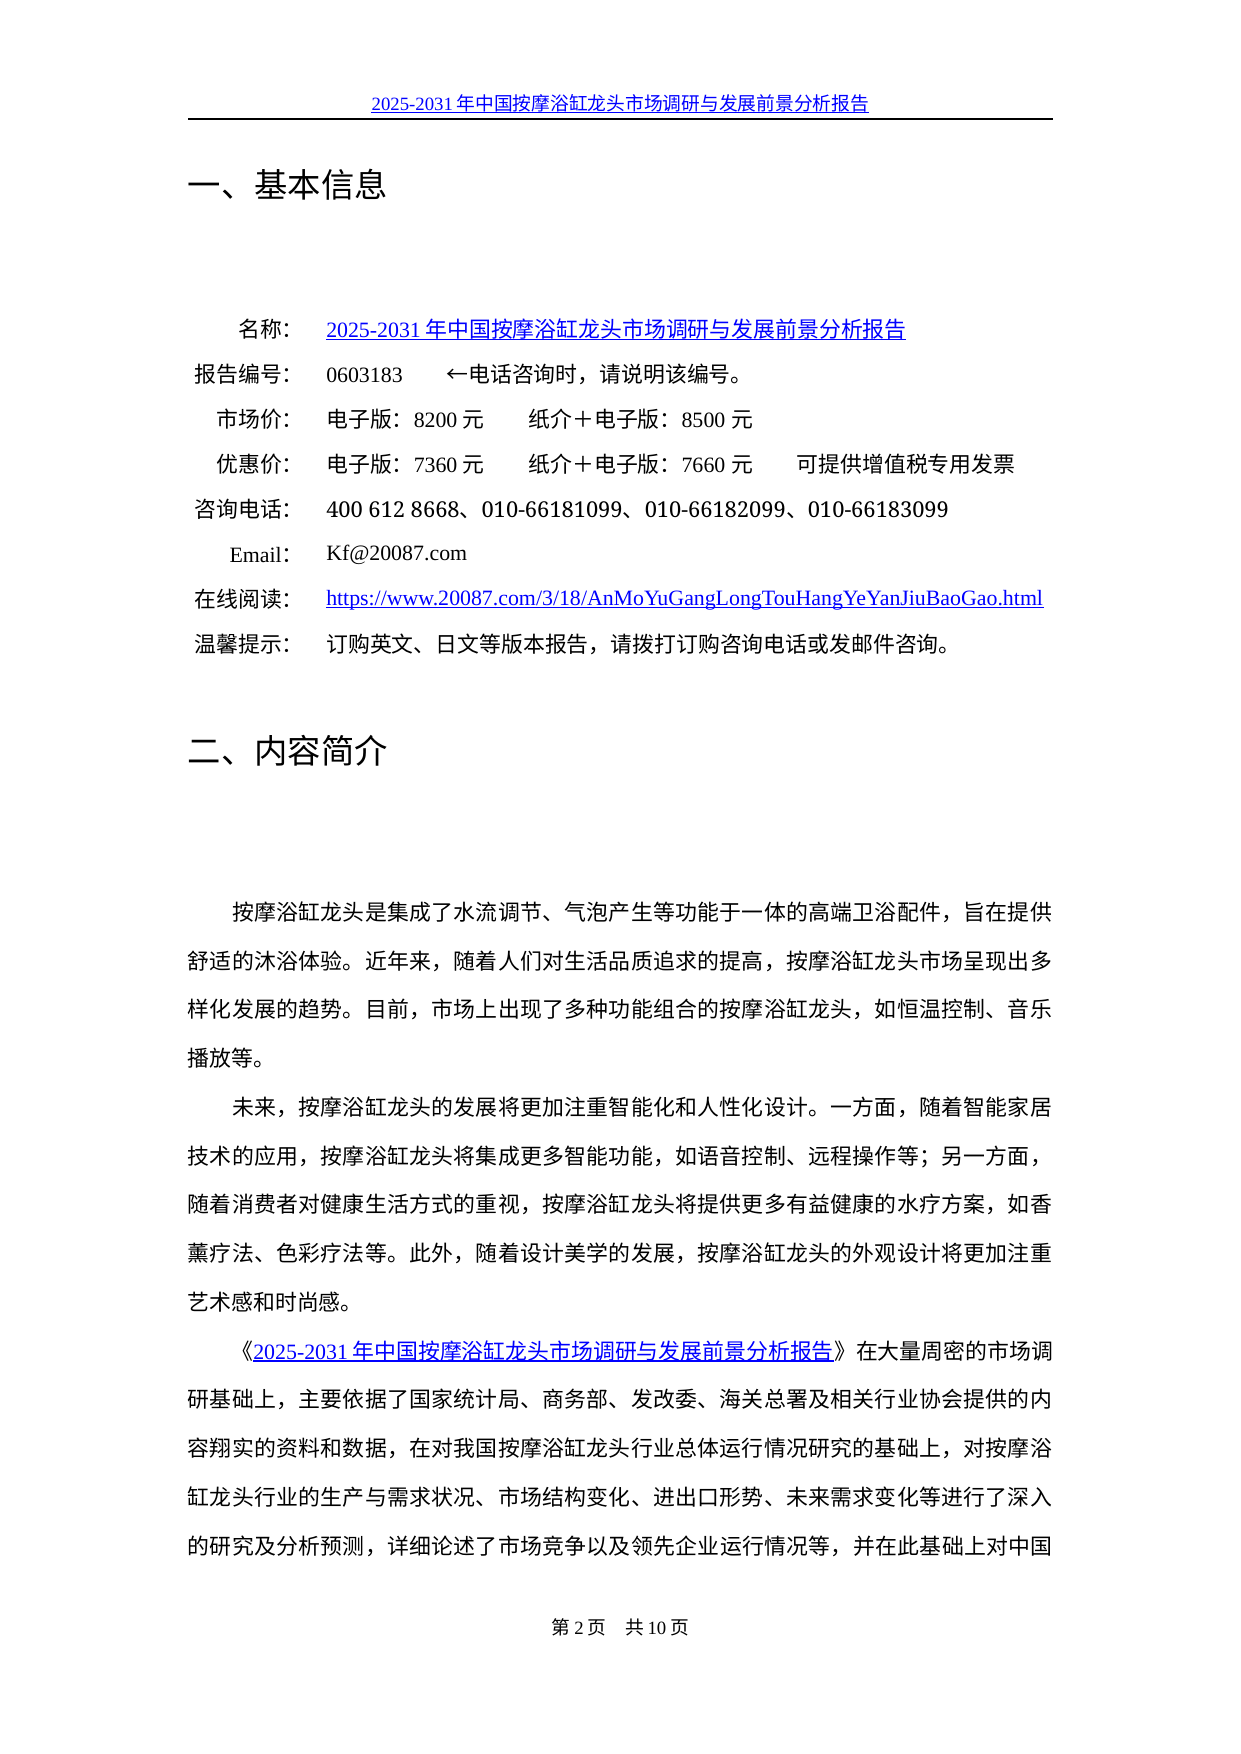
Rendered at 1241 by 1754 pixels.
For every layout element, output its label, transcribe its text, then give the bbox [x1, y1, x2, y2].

table_cell [315, 582, 1073, 627]
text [187, 894, 1053, 1561]
table_cell 在线阅读： [167, 582, 315, 627]
table_cell Kf@20087.com [315, 537, 1073, 582]
table_header 2025-2031年中国按摩浴缸龙头市场调研与发展前景分析报告 [315, 312, 1073, 357]
table_cell 咨询电话： [167, 492, 315, 537]
title 二、内容简介 [187, 717, 1053, 782]
table_cell 优惠价： [167, 447, 315, 492]
table_cell 电子版：7360 元 纸介＋电子版：7660 元 可提供增值税专用发票 [315, 447, 1073, 492]
table_cell 订购英文、日文等版本报告，请拨打订购咨询电话或发邮件咨询。 [315, 627, 1073, 672]
table_cell Email： [167, 537, 315, 582]
table_cell 温馨提示： [167, 627, 315, 672]
table_cell 电子版：8200 元 纸介＋电子版：8500 元 [315, 402, 1073, 447]
table_cell 0603183 ←电话咨询时，请说明该编号。 [315, 357, 1073, 402]
title 一、基本信息 [187, 150, 1053, 215]
table_header 名称： [167, 312, 315, 357]
table_cell 400 612 8668、010-66181099、010-66182099、010-66183099 [315, 492, 1073, 537]
table_cell 市场价： [167, 402, 315, 447]
table_cell 报告编号： [167, 357, 315, 402]
